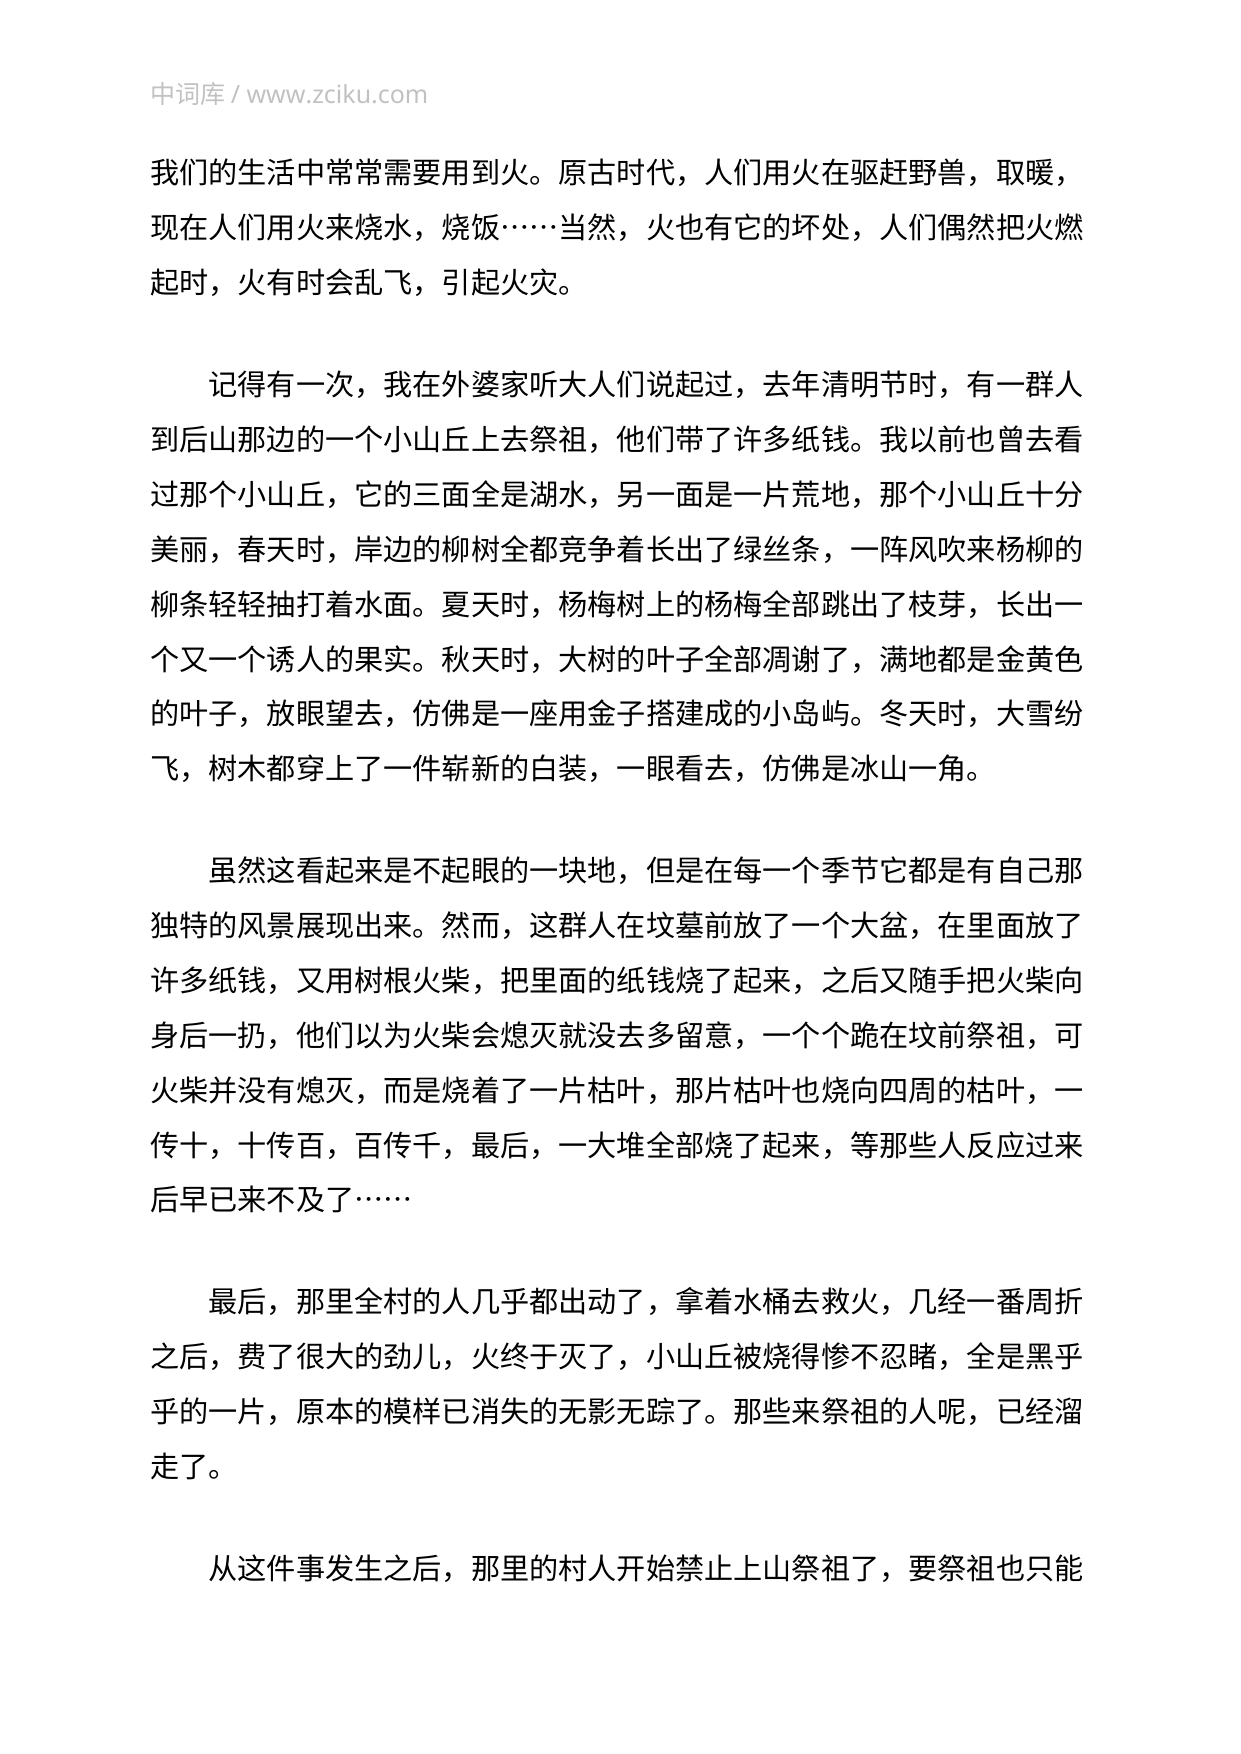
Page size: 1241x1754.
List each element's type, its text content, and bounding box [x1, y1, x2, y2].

text 记得有一次，我在外婆家听大人们说起过，去年清明节时，有一群人到后山那边的一个小山丘上去祭祖，他们带了许多纸钱。我以前也曾去看过那个小山丘，它的三面全是湖水，另一面是一片荒地，那个小山丘十分美丽，春天时，岸边的柳树全都竞争着长出了绿丝条，一阵风吹来杨柳的柳条轻轻抽打着水面。夏天时，杨梅树上的杨梅全部跳出了枝芽，长出一个又一个诱人的果实。秋天时，大树的叶子全部凋谢了，满地都是金黄色的叶子，放眼望去，仿佛是一座用金子搭建成的小岛屿。冬天时，大雪纷飞，树木都穿上了一件崭新的白装，一眼看去，仿佛是冰山一角。 [150, 362, 1090, 788]
text 最后，那里全村的人几乎都出动了，拿着水桶去救火，几经一番周折之后，费了很大的劲儿，火终于灭了，小山丘被烧得惨不忍睹，全是黑乎乎的一片，原本的模样已消失的无影无踪了。那些来祭祖的人呢，已经溜走了。 [150, 1279, 1090, 1486]
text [150, 1545, 1090, 1587]
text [150, 150, 1090, 302]
text 虽然这看起来是不起眼的一块地，但是在每一个季节它都是有自己那独特的风景展现出来。然而，这群人在坟墓前放了一个大盆，在里面放了许多纸钱，又用树根火柴，把里面的纸钱烧了起来，之后又随手把火柴向身后一扔，他们以为火柴会熄灭就没去多留意，一个个跪在坟前祭祖，可火柴并没有熄灭，而是烧着了一片枯叶，那片枯叶也烧向四周的枯叶，一传十，十传百，百传千，最后，一大堆全部烧了起来，等那些人反应过来后早已来不及了…… [150, 848, 1090, 1219]
